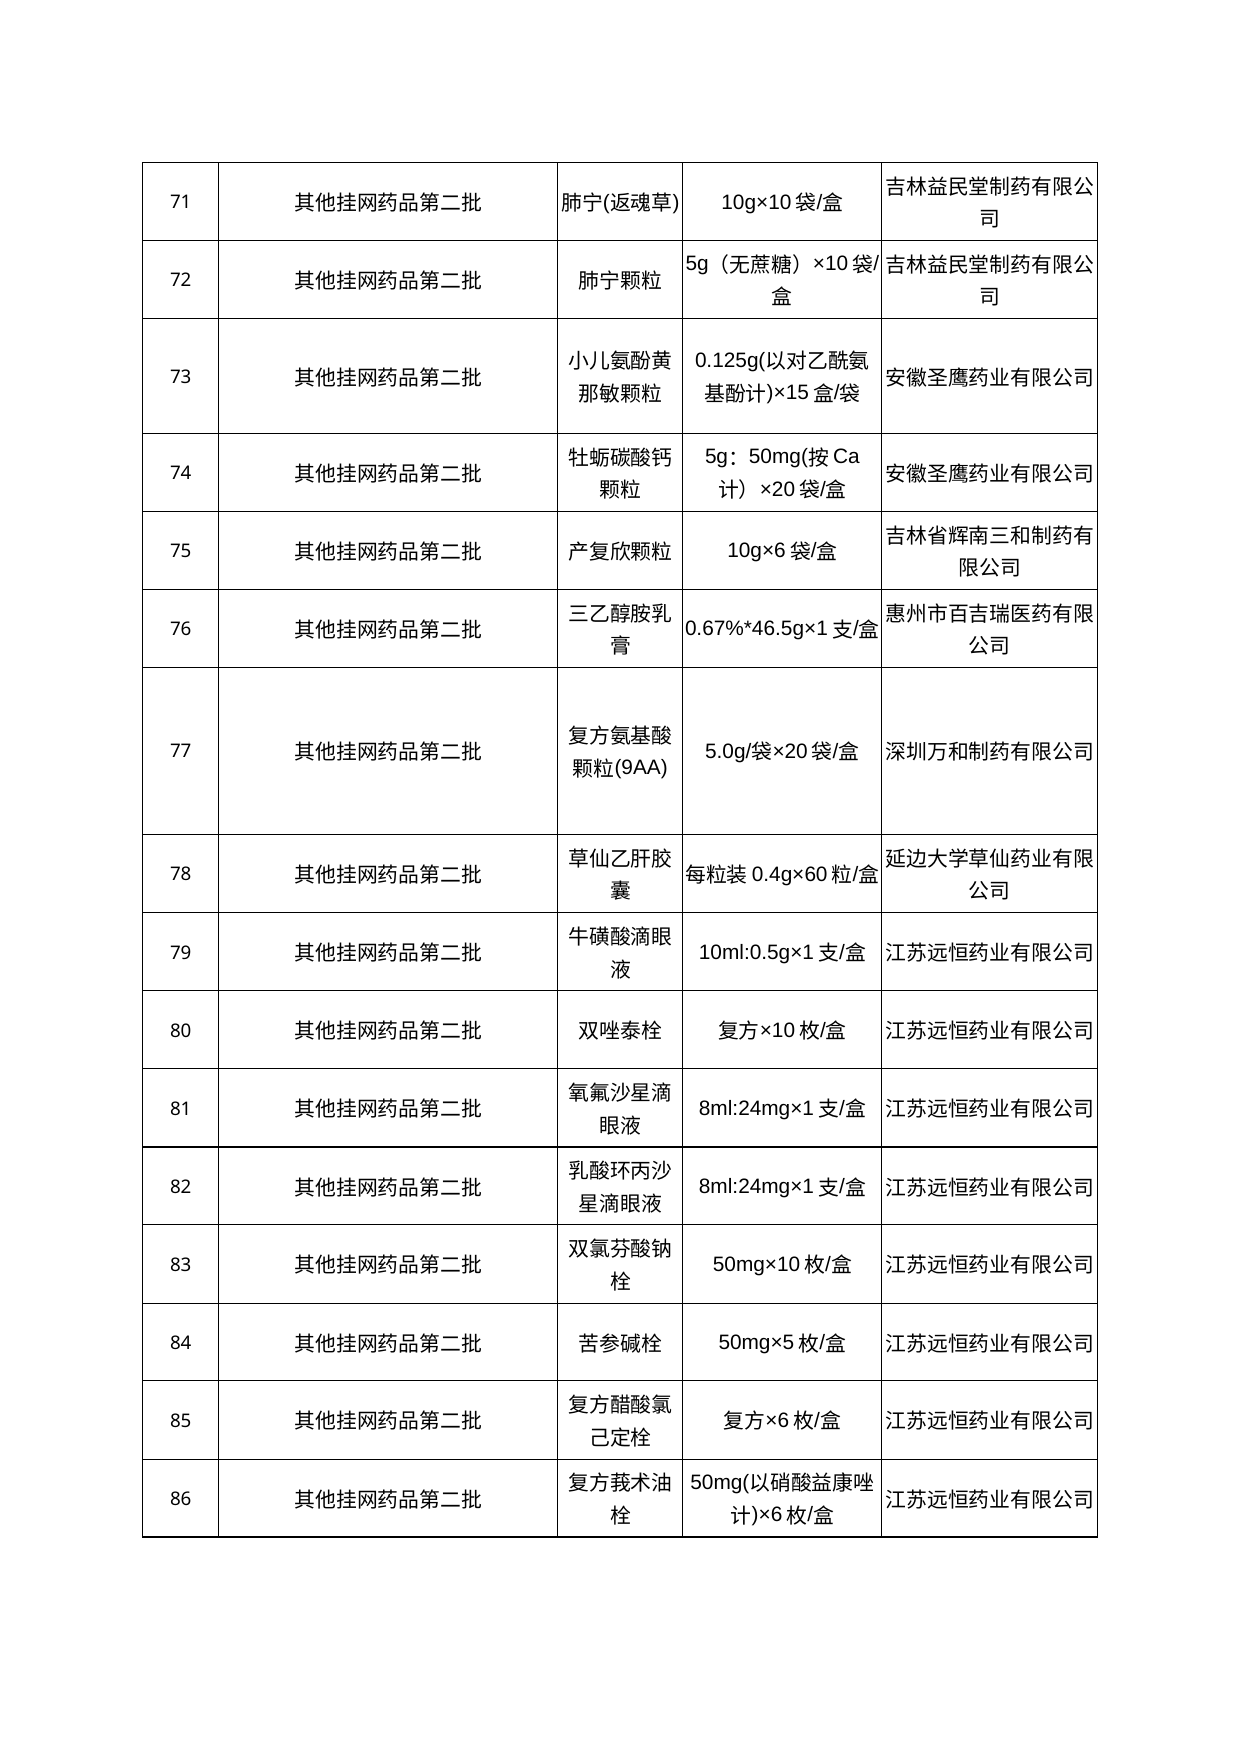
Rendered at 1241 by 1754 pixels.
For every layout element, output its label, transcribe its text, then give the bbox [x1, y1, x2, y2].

table_cell 84 [143, 1304, 218, 1380]
table_cell 其他挂网药品第二批 [219, 590, 557, 667]
table_cell 其他挂网药品第二批 [219, 1069, 557, 1146]
table_cell 75 [143, 512, 218, 589]
table_cell 10g×10袋/盒 [683, 163, 881, 240]
table_cell 8ml:24mg×1支/盒 [683, 1069, 881, 1146]
table_cell 50mg×5枚/盒 [683, 1304, 881, 1380]
table_cell 复方氨基酸颗粒(9AA) [558, 668, 682, 833]
table_cell 牡蛎碳酸钙颗粒 [558, 434, 682, 511]
table_cell 82 [143, 1148, 218, 1224]
table_cell 安徽圣鹰药业有限公司 [882, 319, 1097, 433]
table_cell 其他挂网药品第二批 [219, 1304, 557, 1380]
table_cell 5g：50mg(按Ca计）×20袋/盒 [683, 434, 881, 511]
table_cell 复方×10枚/盒 [683, 991, 881, 1068]
table_cell 其他挂网药品第二批 [219, 913, 557, 990]
table_cell 71 [143, 163, 218, 240]
table_cell 双唑泰栓 [558, 991, 682, 1068]
table_cell 江苏远恒药业有限公司 [882, 1304, 1097, 1380]
table_cell 氧氟沙星滴眼液 [558, 1069, 682, 1146]
table_cell 其他挂网药品第二批 [219, 991, 557, 1068]
table_cell 苦参碱栓 [558, 1304, 682, 1380]
table_cell 其他挂网药品第二批 [219, 1460, 557, 1536]
table_cell 50mg×10枚/盒 [683, 1225, 881, 1302]
table_cell 双氯芬酸钠栓 [558, 1225, 682, 1302]
table_cell 肺宁(返魂草) [558, 163, 682, 240]
table_cell 惠州市百吉瑞医药有限公司 [882, 590, 1097, 667]
table_cell 其他挂网药品第二批 [219, 835, 557, 912]
table_cell 83 [143, 1225, 218, 1302]
table_cell 其他挂网药品第二批 [219, 1225, 557, 1302]
table_cell 江苏远恒药业有限公司 [882, 1069, 1097, 1146]
table_cell 江苏远恒药业有限公司 [882, 1225, 1097, 1302]
table_cell 80 [143, 991, 218, 1068]
table_cell 8ml:24mg×1支/盒 [683, 1148, 881, 1224]
table_cell 76 [143, 590, 218, 667]
table_cell 产复欣颗粒 [558, 512, 682, 589]
table_cell 10ml:0.5g×1支/盒 [683, 913, 881, 990]
table_cell 复方×6枚/盒 [683, 1381, 881, 1458]
table_cell 延边大学草仙药业有限公司 [882, 835, 1097, 912]
table_cell 肺宁颗粒 [558, 241, 682, 318]
table_cell 78 [143, 835, 218, 912]
table_cell 江苏远恒药业有限公司 [882, 1148, 1097, 1224]
table_cell 吉林益民堂制药有限公司 [882, 163, 1097, 240]
table_cell 每粒装0.4g×60粒/盒 [683, 835, 881, 912]
table_cell 74 [143, 434, 218, 511]
table_cell 复方醋酸氯己定栓 [558, 1381, 682, 1458]
table_cell 深圳万和制药有限公司 [882, 668, 1097, 833]
table_cell 江苏远恒药业有限公司 [882, 1381, 1097, 1458]
table_cell 79 [143, 913, 218, 990]
table_cell 江苏远恒药业有限公司 [882, 913, 1097, 990]
table_cell 其他挂网药品第二批 [219, 1148, 557, 1224]
table_cell 其他挂网药品第二批 [219, 512, 557, 589]
table_cell 其他挂网药品第二批 [219, 668, 557, 833]
table_cell 江苏远恒药业有限公司 [882, 1460, 1097, 1536]
table_cell 吉林省辉南三和制药有限公司 [882, 512, 1097, 589]
table_cell 73 [143, 319, 218, 433]
table_cell 10g×6袋/盒 [683, 512, 881, 589]
table_cell 小儿氨酚黄那敏颗粒 [558, 319, 682, 433]
table_cell 5g（无蔗糖）×10袋/盒 [683, 241, 881, 318]
table_cell 安徽圣鹰药业有限公司 [882, 434, 1097, 511]
table_cell 0.67%*46.5g×1支/盒 [683, 590, 881, 667]
table_cell 0.125g(以对乙酰氨基酚计)×15盒/袋 [683, 319, 881, 433]
table_cell 江苏远恒药业有限公司 [882, 991, 1097, 1068]
table_cell 81 [143, 1069, 218, 1146]
table_cell 50mg(以硝酸益康唑计)×6枚/盒 [683, 1460, 881, 1536]
table_cell 其他挂网药品第二批 [219, 163, 557, 240]
table_cell 72 [143, 241, 218, 318]
table_cell 草仙乙肝胶囊 [558, 835, 682, 912]
table_cell 其他挂网药品第二批 [219, 319, 557, 433]
table_cell 其他挂网药品第二批 [219, 434, 557, 511]
table_cell 其他挂网药品第二批 [219, 1381, 557, 1458]
table_cell 77 [143, 668, 218, 833]
table_cell 5.0g/袋×20袋/盒 [683, 668, 881, 833]
table_cell 86 [143, 1460, 218, 1536]
table_cell 复方莪术油栓 [558, 1460, 682, 1536]
table_cell 牛磺酸滴眼液 [558, 913, 682, 990]
table_cell 吉林益民堂制药有限公司 [882, 241, 1097, 318]
table_cell 三乙醇胺乳膏 [558, 590, 682, 667]
table_cell 乳酸环丙沙星滴眼液 [558, 1148, 682, 1224]
table_cell 其他挂网药品第二批 [219, 241, 557, 318]
table_cell 85 [143, 1381, 218, 1458]
